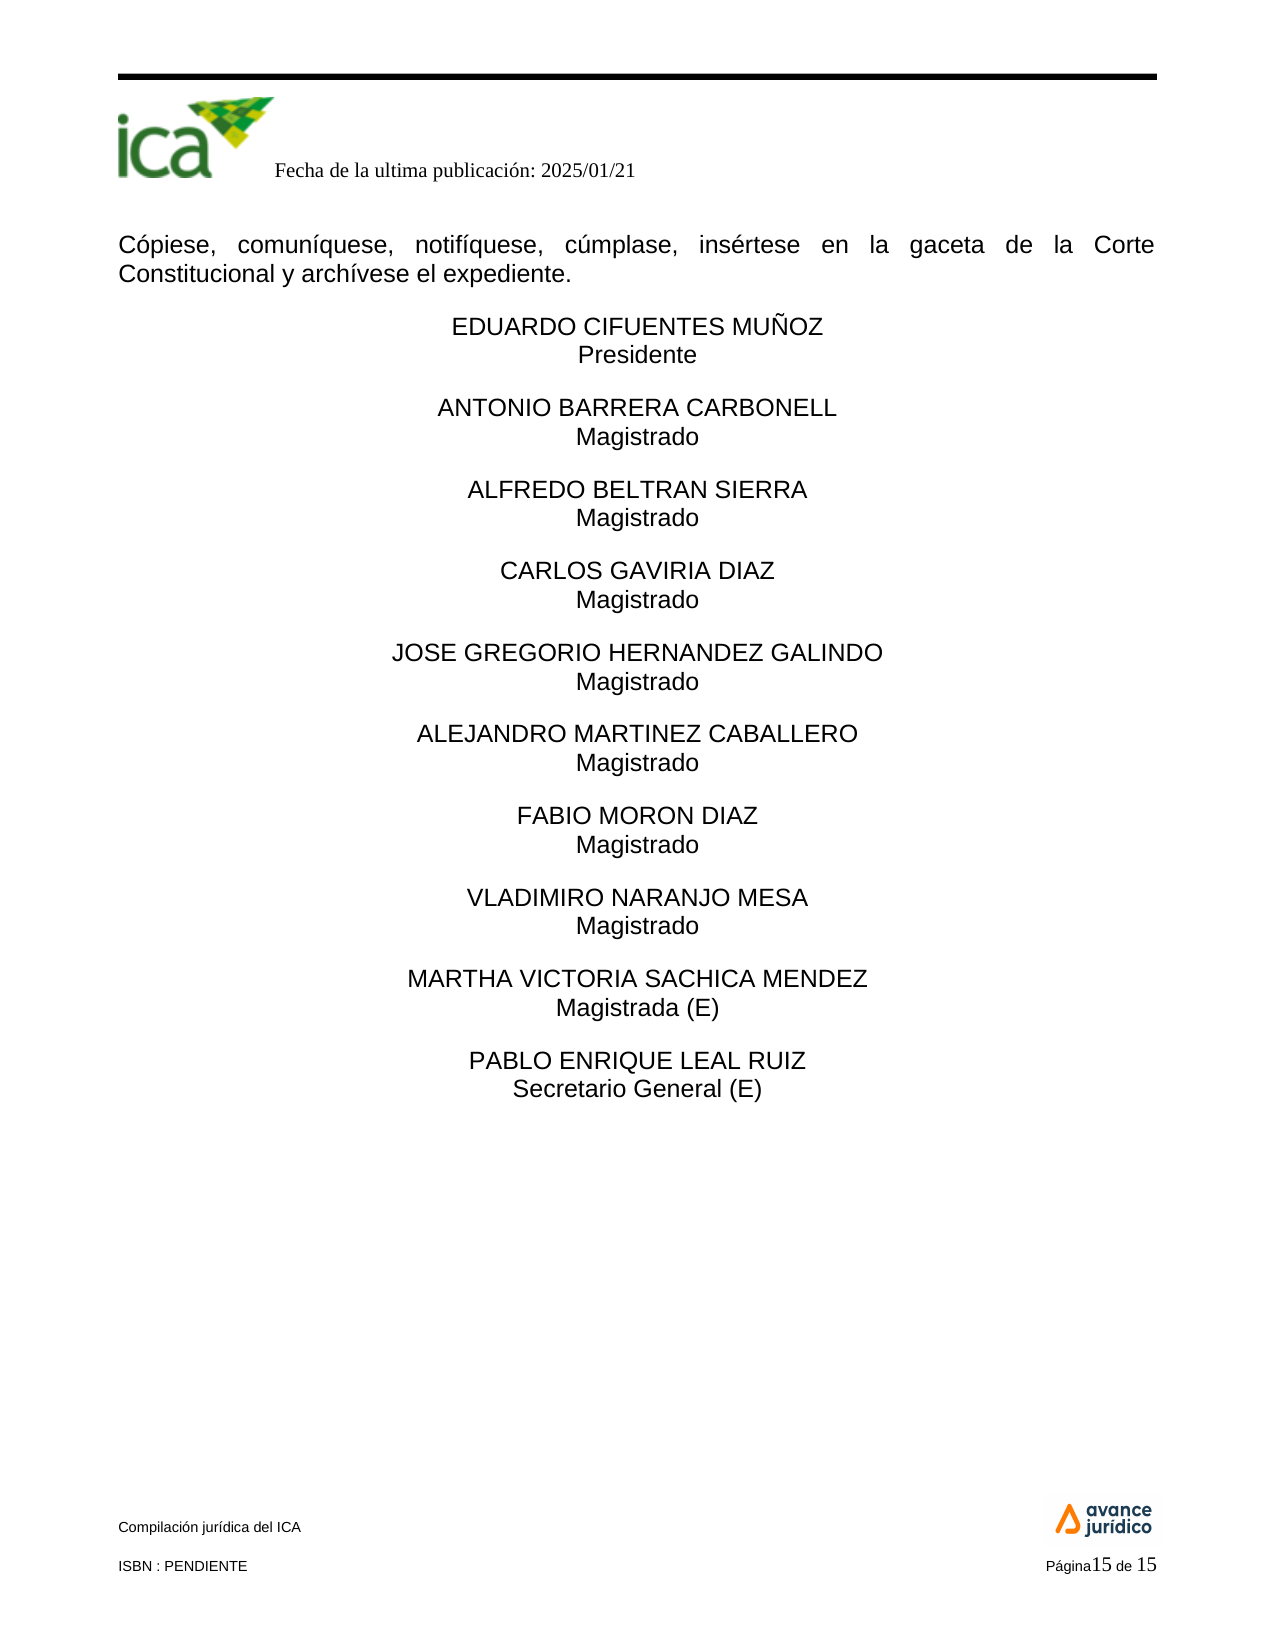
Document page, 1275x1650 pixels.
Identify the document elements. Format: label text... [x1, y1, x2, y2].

text CARLOS GAVIRIA DIAZ [118, 556, 1157, 585]
text Presidente [118, 340, 1157, 369]
text Cópiese, comuníquese, notifíquese, cúmplase, insértese en la gaceta de la Corte Constitucional y archívese el expediente. [118, 230, 1157, 287]
text EDUARDO CIFUENTES MUÑOZ [118, 312, 1157, 340]
text ALFREDO BELTRAN SIERRA [118, 475, 1157, 503]
text Magistrado [118, 585, 1157, 614]
text MARTHA VICTORIA SACHICA MENDEZ [118, 964, 1157, 993]
text Magistrado [118, 830, 1157, 858]
text Magistrado [118, 503, 1157, 532]
text ALEJANDRO MARTINEZ CABALLERO [118, 719, 1157, 748]
text ANTONIO BARRERA CARBONELL [118, 393, 1157, 422]
text VLADIMIRO NARANJO MESA [118, 882, 1157, 911]
text FABIO MORON DIAZ [118, 801, 1157, 830]
text Magistrado [118, 422, 1157, 451]
text JOSE GREGORIO HERNANDEZ GALINDO [118, 638, 1157, 667]
text Magistrado [118, 911, 1157, 940]
text Secretario General (E) [118, 1074, 1157, 1103]
text Magistrada (E) [118, 993, 1157, 1022]
text PABLO ENRIQUE LEAL RUIZ [118, 1046, 1157, 1074]
text Magistrado [118, 748, 1157, 777]
text Magistrado [118, 667, 1157, 695]
